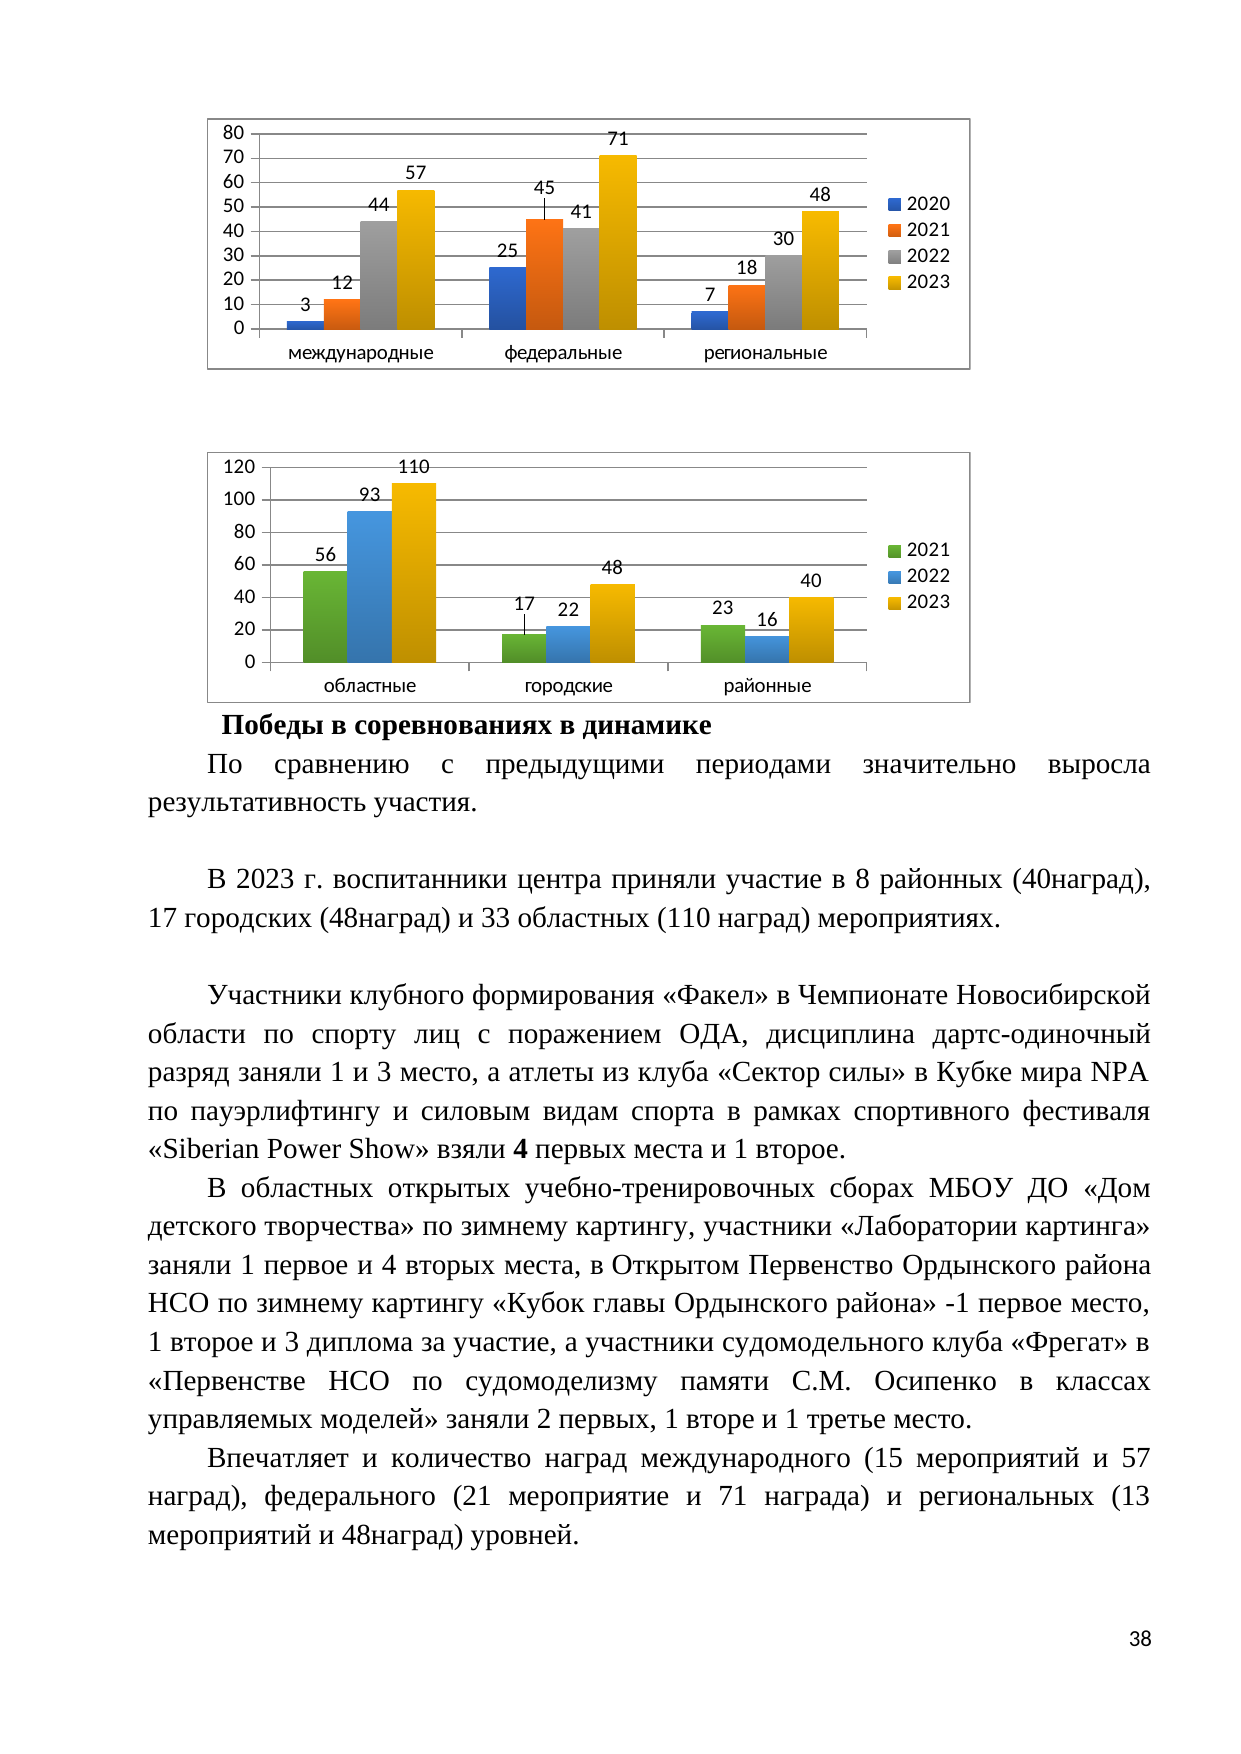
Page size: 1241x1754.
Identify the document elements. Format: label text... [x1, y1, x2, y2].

text В областных открытых учебно-тренировочных сборах МБОУ ДО «Дом детского творчества» по зимнему картингу, участники «Лаборатории картинга» заняли 1 первое и 4 вторых места, в Открытом Первенство Ордынского района НСО по зимнему картингу «Кубок главы Ордынского района» -1 первое место, 1 второе и 3 диплома за участие, а участники судомодельного клуба «Фрегат» в «Первенстве НСО по судомоделизму памяти С.М. Осипенко в классах управляемых моделей» заняли 2 первых, 1 вторе и 1 третье место. [148, 1170, 1152, 1435]
text Победы в соревнованиях в динамике [148, 707, 1152, 741]
text Впечатляет и количество наград международного (15 мероприятий и 57 наград), федерального (21 мероприятие и 71 награда) и региональных (13 мероприятий и 48наград) уровней. [148, 1440, 1152, 1550]
text В 2023 г. воспитанники центра приняли участие в 8 районных (40наград), 17 городских (48наград) и 33 областных (110 наград) мероприятиях. [148, 862, 1152, 934]
text Участники клубного формирования «Факел» в Чемпионате Новосибирской области по спорту лиц с поражением ОДА, дисциплина дартс-одиночный разряд заняли 1 и 3 место, а атлеты из клуба «Сектор силы» в Кубке мира NPA по пауэрлифтингу и силовым видам спорта в рамках спортивного фестиваля «Siberian Power Show» взяли 4 первых места и 1 второе. [148, 977, 1152, 1165]
text По сравнению с предыдущими периодами значительно выросла результативность участия. [148, 746, 1152, 818]
